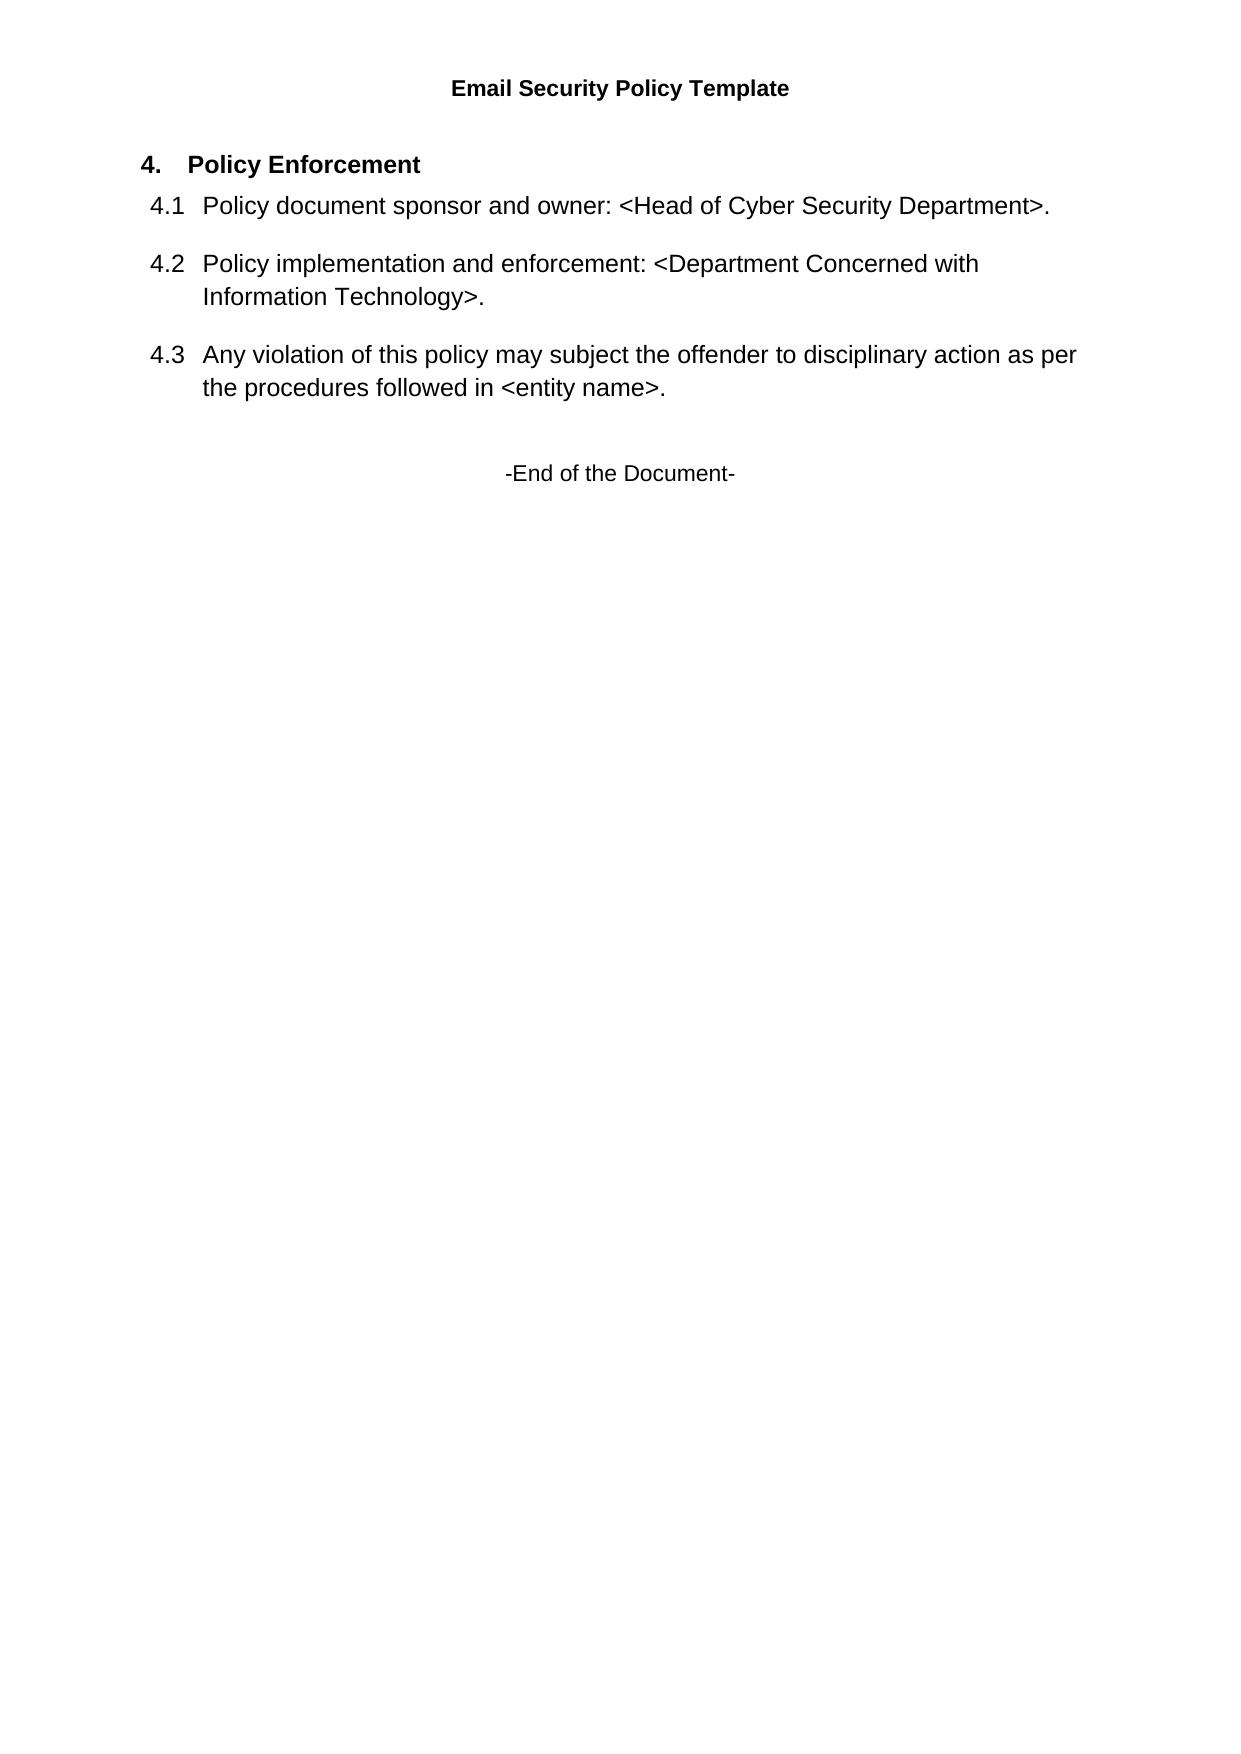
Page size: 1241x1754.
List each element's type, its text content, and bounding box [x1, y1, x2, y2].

subtitle Policy Enforcement [141, 150, 1090, 179]
text -End of the Document- [150, 459, 1090, 486]
list Any violation of this policy may subject the offender to disciplinary action as per the procedures followed in <entity name>. [150, 340, 1090, 402]
list Policy implementation and enforcement: <Department Concerned with Information Technology>. [150, 249, 1090, 311]
list Policy document sponsor and owner: <Head of Cyber Security Department>. [150, 191, 1090, 220]
